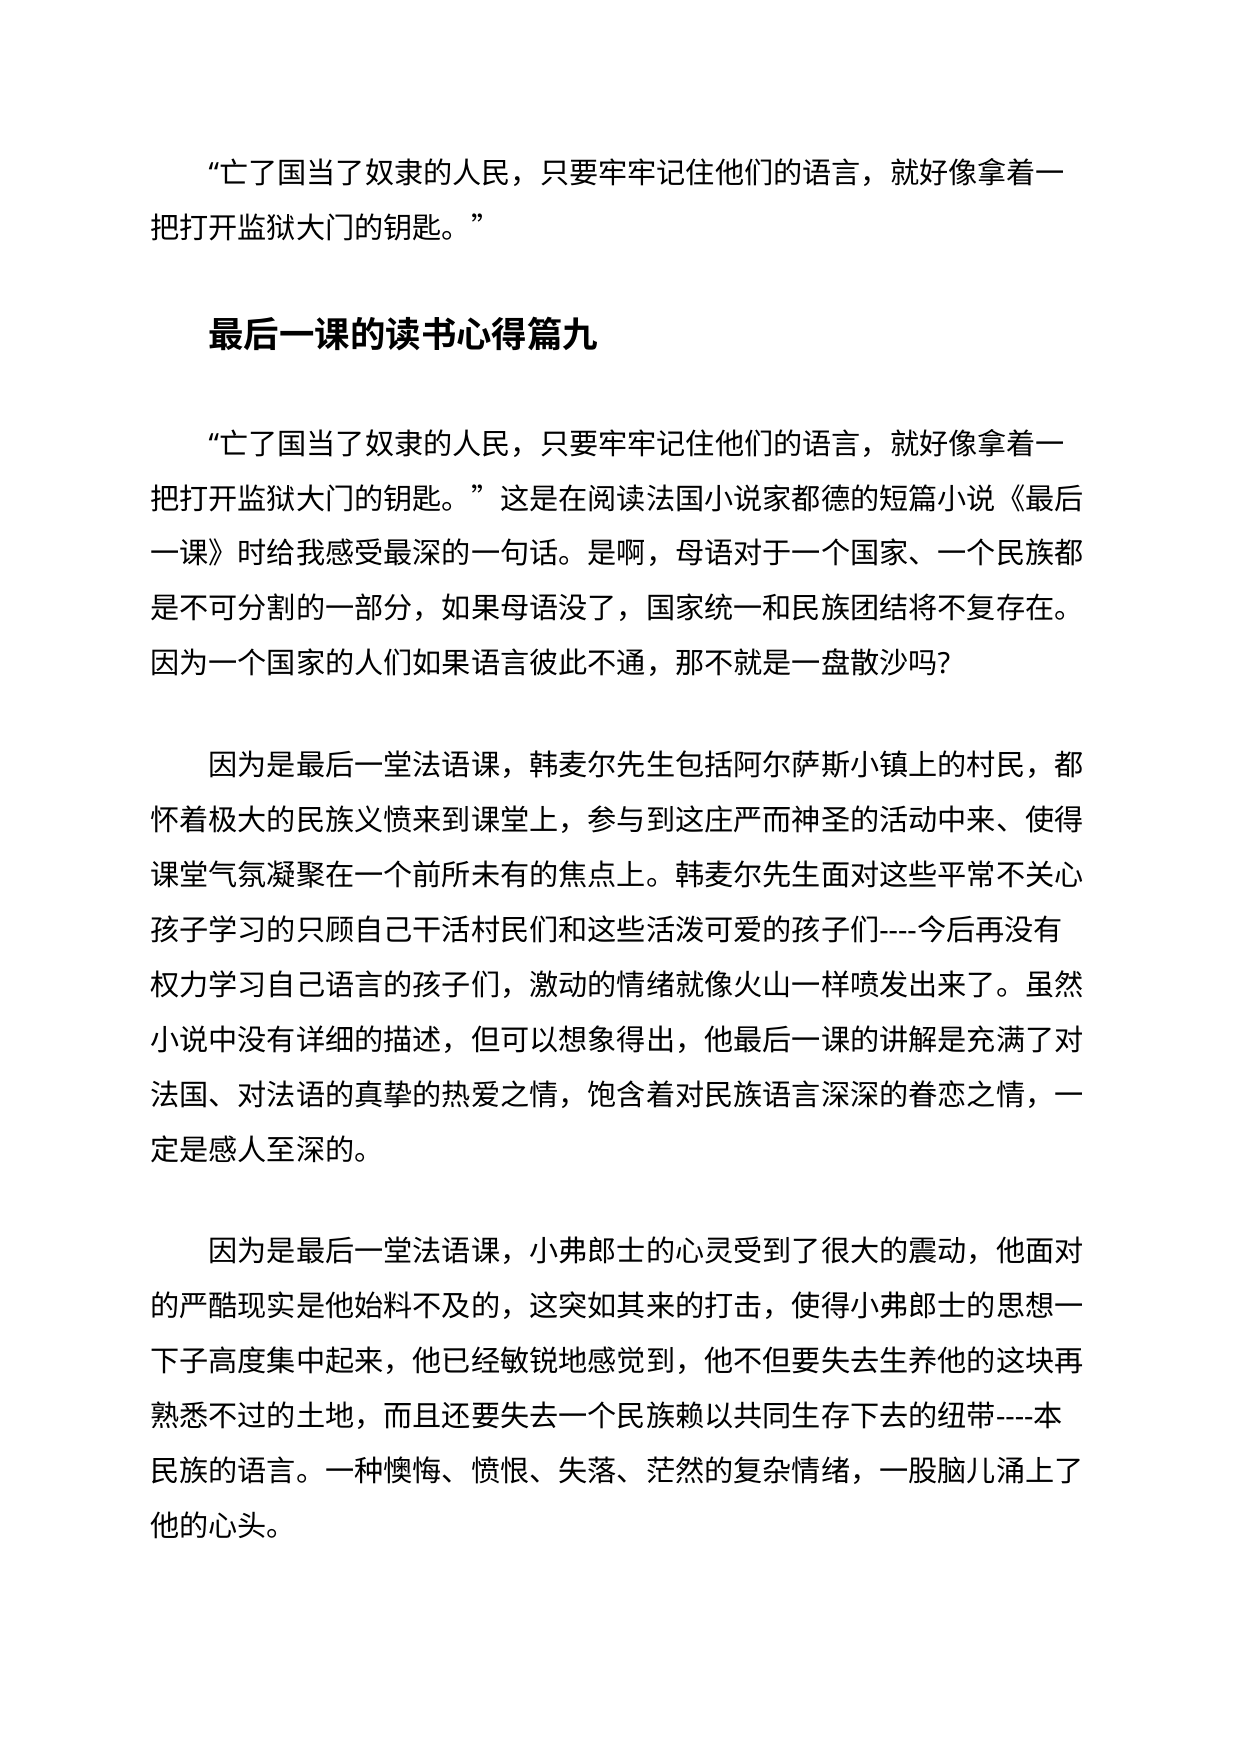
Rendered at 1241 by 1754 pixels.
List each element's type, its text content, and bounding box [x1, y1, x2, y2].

text “亡了国当了奴隶的人民，只要牢牢记住他们的语言，就好像拿着一把打开监狱大门的钥匙。”这是在阅读法国小说家都德的短篇小说《最后一课》时给我感受最深的一句话。是啊，母语对于一个国家、一个民族都是不可分割的一部分，如果母语没了，国家统一和民族团结将不复存在。因为一个国家的人们如果语言彼此不通，那不就是一盘散沙吗? [150, 420, 1090, 682]
text “亡了国当了奴隶的人民，只要牢牢记住他们的语言，就好像拿着一把打开监狱大门的钥匙。” [150, 150, 1090, 247]
text 最后一课的读书心得篇九 [150, 307, 1090, 358]
text 因为是最后一堂法语课，小弗郎士的心灵受到了很大的震动，他面对的严酷现实是他始料不及的，这突如其来的打击，使得小弗郎士的思想一下子高度集中起来，他已经敏锐地感觉到，他不但要失去生养他的这块再熟悉不过的土地，而且还要失去一个民族赖以共同生存下去的纽带----本民族的语言。一种懊悔、愤恨、失落、茫然的复杂情绪，一股脑儿涌上了他的心头。 [150, 1228, 1090, 1545]
text 因为是最后一堂法语课，韩麦尔先生包括阿尔萨斯小镇上的村民，都怀着极大的民族义愤来到课堂上，参与到这庄严而神圣的活动中来、使得课堂气氛凝聚在一个前所未有的焦点上。韩麦尔先生面对这些平常不关心孩子学习的只顾自己干活村民们和这些活泼可爱的孩子们----今后再没有权力学习自己语言的孩子们，激动的情绪就像火山一样喷发出来了。虽然小说中没有详细的描述，但可以想象得出，他最后一课的讲解是充满了对法国、对法语的真挚的热爱之情，饱含着对民族语言深深的眷恋之情，一定是感人至深的。 [150, 742, 1090, 1168]
